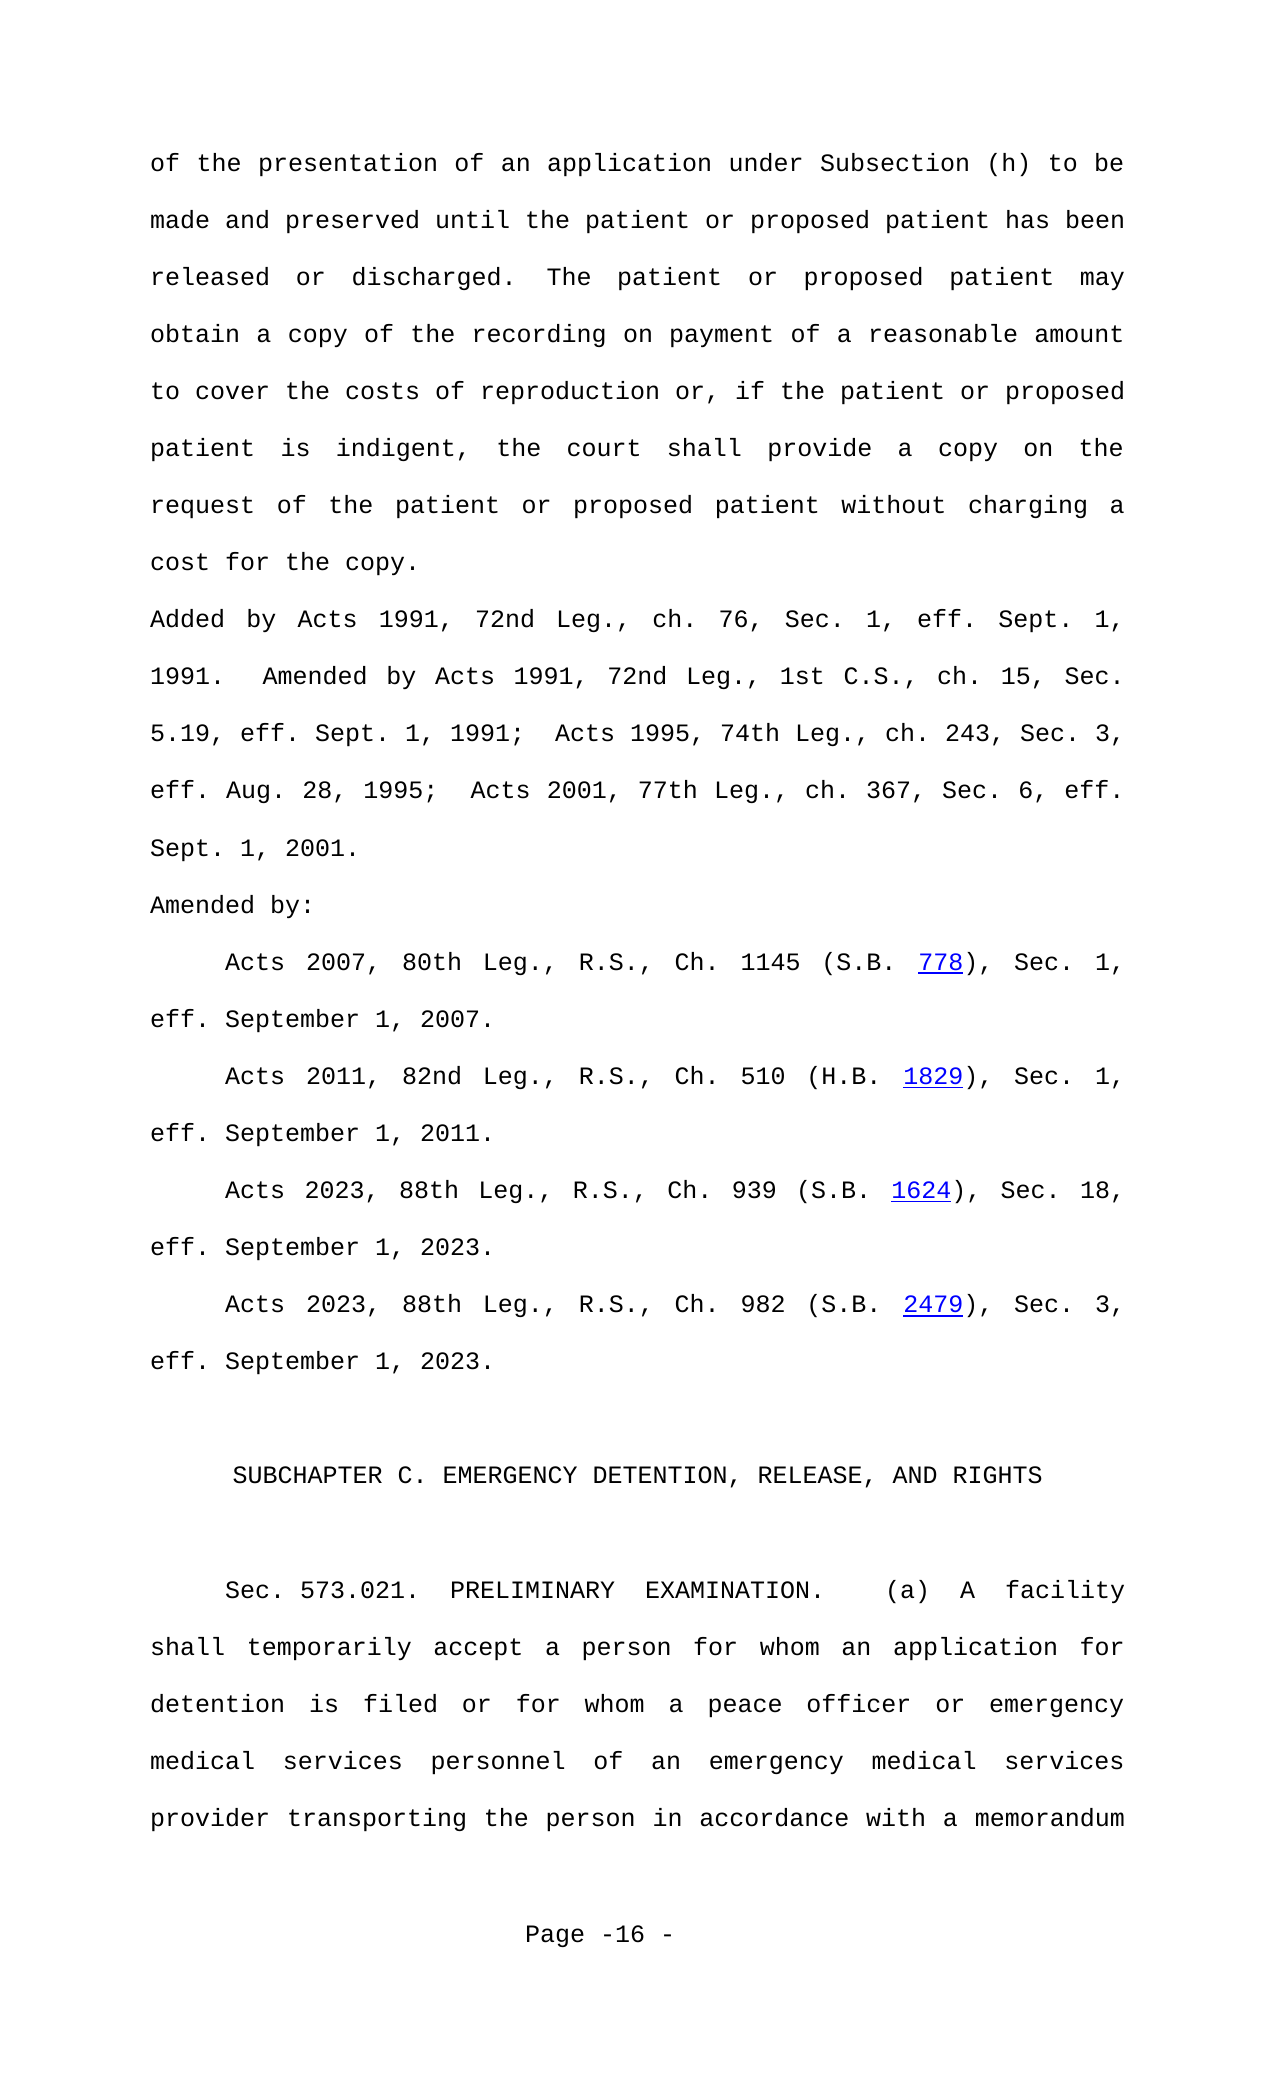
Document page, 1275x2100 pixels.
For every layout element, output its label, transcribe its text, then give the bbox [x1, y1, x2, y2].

text Acts 2011, 82nd Leg., R.S., Ch. 510 (H.B. 1829), Sec. 1, eff. September 1, 2011. [150, 1063, 1125, 1149]
text Added by Acts 1991, 72nd Leg., ch. 76, Sec. 1, eff. Sept. 1, 1991. Amended by Acts 1991, 72nd Leg., 1st C.S., ch. 15, Sec. 5.19, eff. Sept. 1, 1991; Acts 1995, 74th Leg., ch. 243, Sec. 3, eff. Aug. 28, 1995; Acts 2001, 77th Leg., ch. 367, Sec. 6, eff. Sept. 1, 2001. [150, 607, 1125, 863]
text Acts 2007, 80th Leg., R.S., Ch. 1145 (S.B. 778), Sec. 1, eff. September 1, 2007. [150, 949, 1125, 1035]
text SUBCHAPTER C. EMERGENCY DETENTION, RELEASE, AND RIGHTS [150, 1463, 1125, 1491]
text Acts 2023, 88th Leg., R.S., Ch. 939 (S.B. 1624), Sec. 18, eff. September 1, 2023. [150, 1177, 1125, 1263]
text Amended by: [150, 892, 1125, 921]
text Acts 2023, 88th Leg., R.S., Ch. 982 (S.B. 2479), Sec. 3, eff. September 1, 2023. [150, 1292, 1125, 1377]
